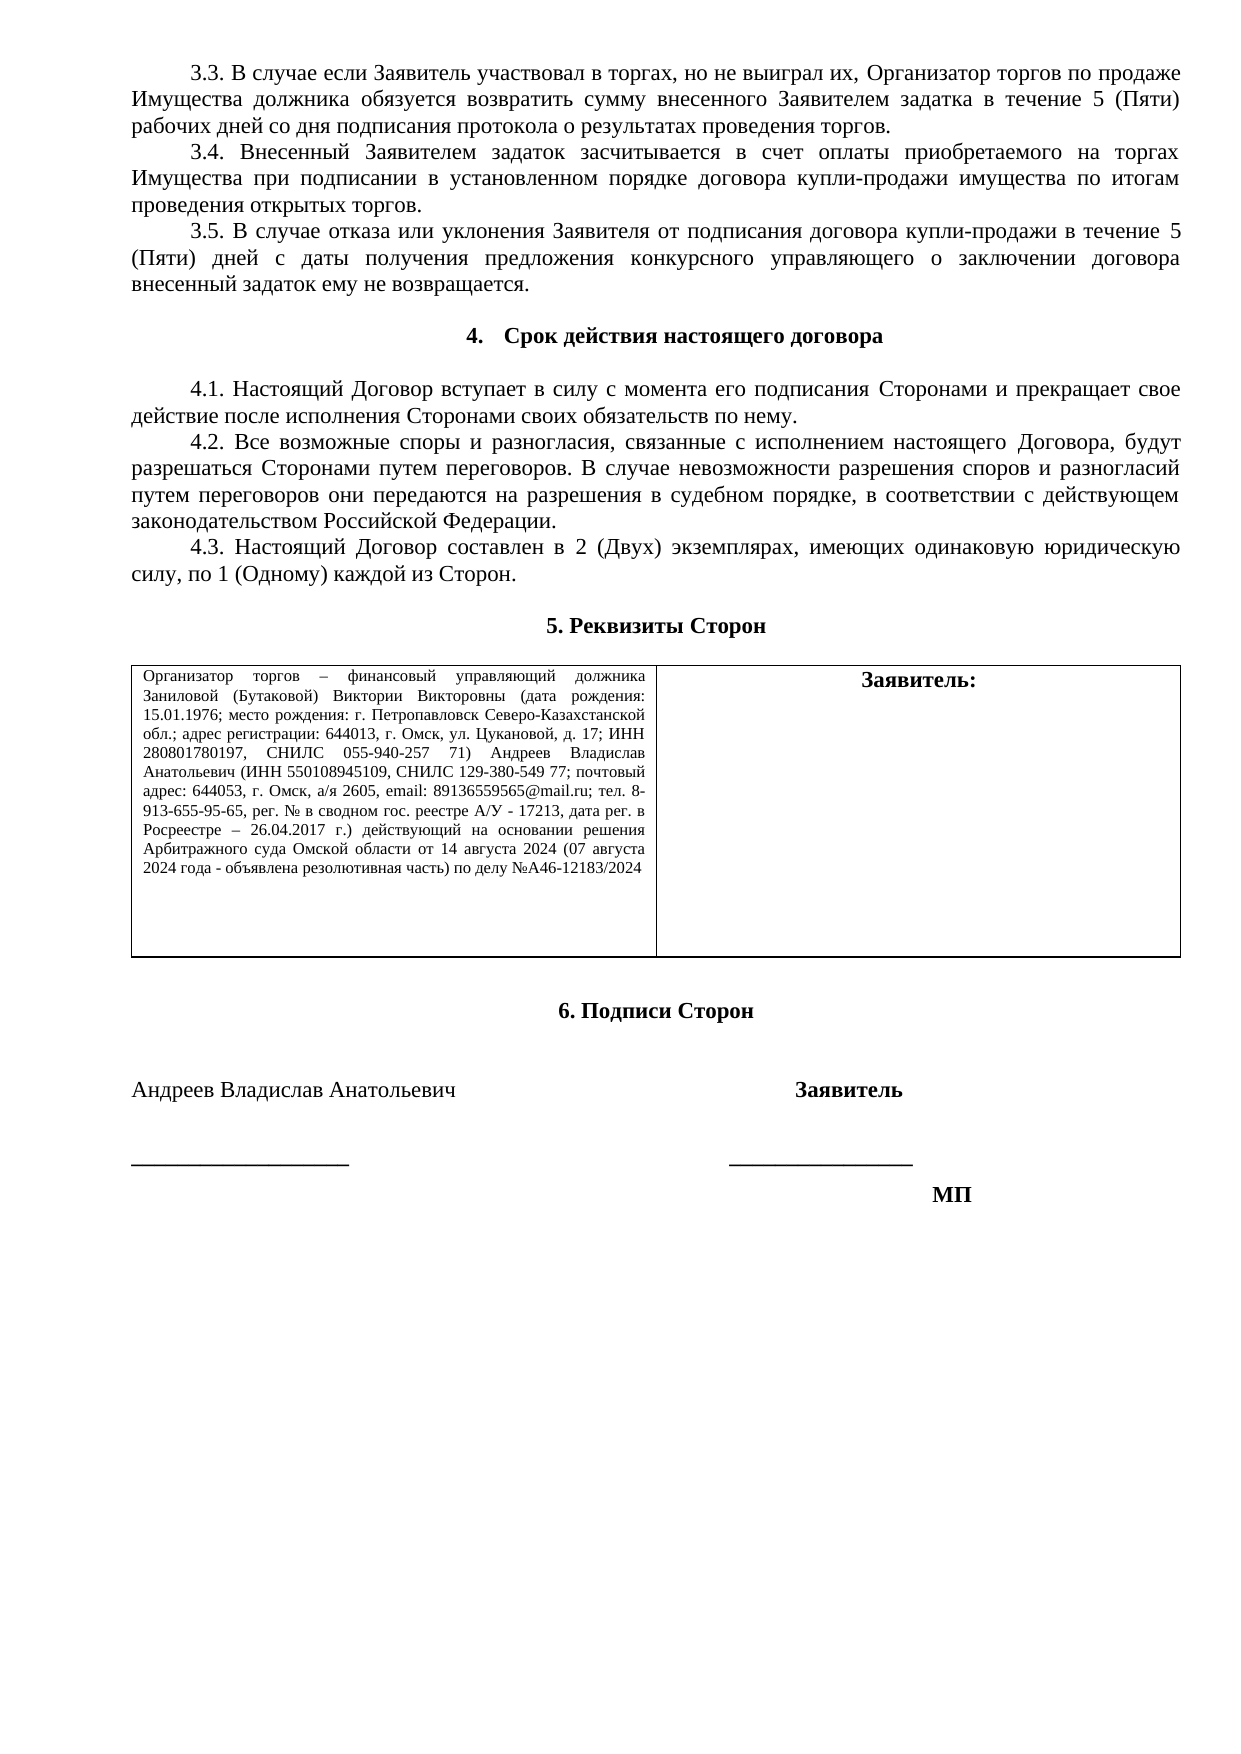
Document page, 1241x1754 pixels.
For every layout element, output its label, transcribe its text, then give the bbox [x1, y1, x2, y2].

text 3.3. В случае если Заявитель участвовал в торгах, но не выиграл их, Организатор торгов по продаже Имущества должника обязуется возвратить сумму внесенного Заявителем задатка в течение 5 (Пяти) рабочих дней со дня подписания протокола о результатах проведения торгов. [131, 59, 1181, 138]
text 4.2. Все возможные споры и разногласия, связанные с исполнением настоящего Договора, будут разрешаться Сторонами путем переговоров. В случае невозможности разрешения споров и разногласий путем переговоров они передаются на разрешения в судебном порядке, в соответствии с действующем законодательством Российской Федерации. [131, 428, 1181, 533]
text 6. Подписи Сторон [131, 997, 1181, 1023]
text 3.5. В случае отказа или уклонения Заявителя от подписания договора купли-продажи в течение 5 (Пяти) дней с даты получения предложения конкурсного управляющего о заключении договора внесенный задаток ему не возвращается. [131, 217, 1181, 296]
table_header Заявитель: [657, 666, 1180, 956]
text ___________________ ________________ [131, 1142, 1181, 1168]
list Срок действия настоящего договора [169, 323, 1181, 349]
text 4.1. Настоящий Договор вступает в силу с момента его подписания Сторонами и прекращает свое действие после исполнения Сторонами своих обязательств по нему. [131, 375, 1181, 428]
text Андреев Владислав Анатольевич Заявитель [131, 1076, 1181, 1102]
text 4.3. Настоящий Договор составлен в 2 (Двух) экземплярах, имеющих одинаковую юридическую силу, по 1 (Одному) каждой из Сторон. [131, 533, 1181, 586]
text МП [131, 1181, 1181, 1207]
text 3.4. Внесенный Заявителем задаток засчитывается в счет оплаты приобретаемого на торгах Имущества при подписании в установленном порядке договора купли-продажи имущества по итогам проведения открытых торгов. [131, 138, 1181, 217]
text 5. Реквизиты Сторон [131, 612, 1181, 639]
table_header Организатор торгов – финансовый управляющий должника Заниловой (Бутаковой) Виктории Викторовны (дата рождения: 15.01.1976; место рождения: г. Петропавловск Северо-Казахстанской обл.; адрес регистрации: 644013, г. Омск, ул. Цукановой, д. 17; ИНН 280801780197, СНИЛС 055-940-257 71) Андреев Владислав Анатольевич (ИНН 550108945109, СНИЛС 129-380-549 77; почтовый адрес: 644053, г. Омск, а/я 2605, email: 89136559565@mail.ru; тел. 8-913-655-95-65, рег. № в сводном гос. реестре А/У - 17213, дата рег. в Росреестре – 26.04.2017 г.) действующий на основании решения Арбитражного суда Омской области от 14 августа 2024 (07 августа 2024 года - объявлена резолютивная часть) по делу №А46-12183/2024 [132, 666, 656, 956]
